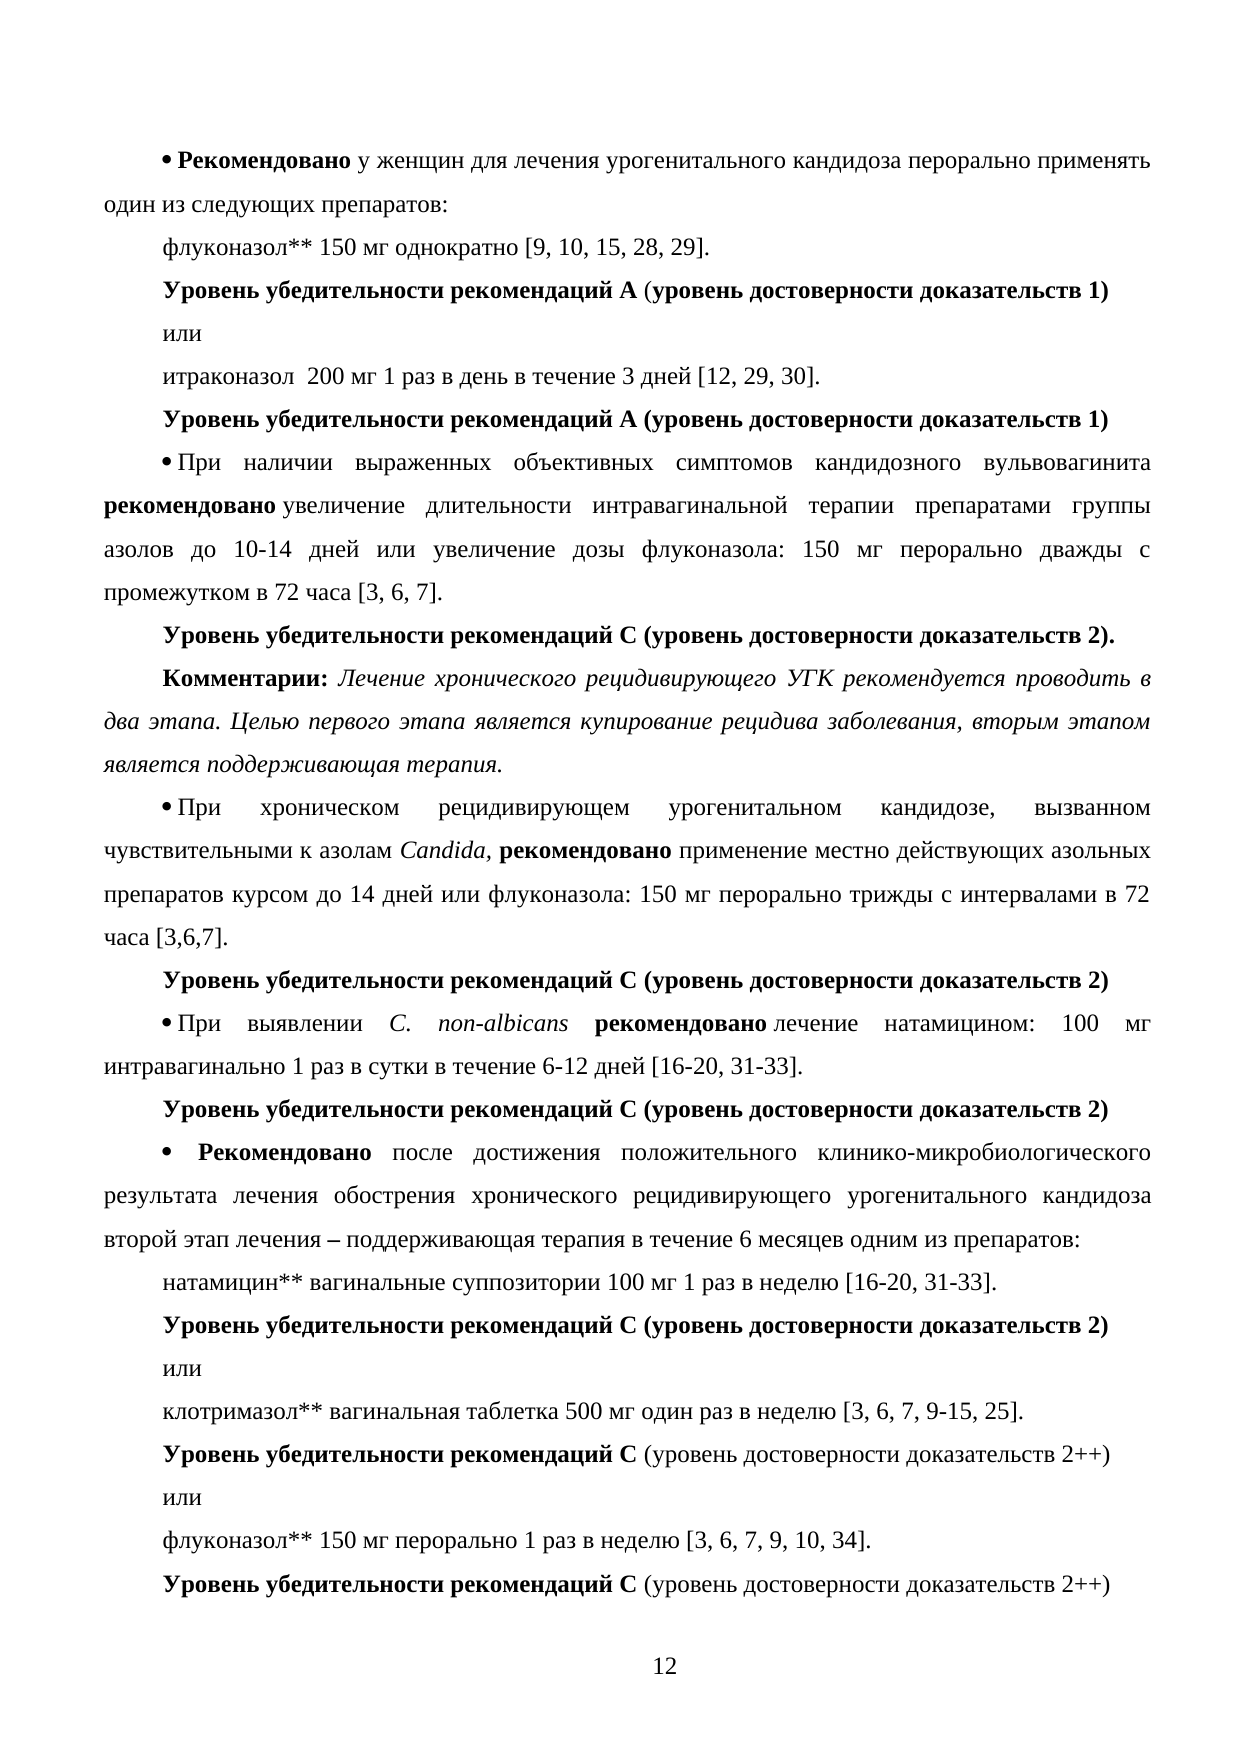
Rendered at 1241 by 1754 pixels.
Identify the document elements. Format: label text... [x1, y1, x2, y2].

text или [103, 1482, 1152, 1511]
text Уровень убедительности рекомендаций С (уровень достоверности доказательств 2). [103, 620, 1152, 649]
list Рекомендовано после достижения положительного клинико-микробиологического результата лечения обострения хронического рецидивирующего урогенитального кандидоза второй этап лечения – поддерживающая терапия в течение 6 месяцев одним из препаратов: [103, 1137, 1152, 1252]
text Уровень убедительности рекомендаций С (уровень достоверности доказательств 2++) [103, 1439, 1152, 1468]
text клотримазол** вагинальная таблетка 500 мг один раз в неделю [3, 6, 7, 9-15, 25]. [103, 1396, 1152, 1425]
text или [103, 1353, 1152, 1382]
list При выявлении С. non-albicans рекомендовано лечение натамицином: 100 мг интравагинально 1 раз в сутки в течение 6-12 дней [16-20, 31-33]. [103, 1008, 1152, 1080]
text флуконазол** 150 мг однократно [9, 10, 15, 28, 29]. [103, 232, 1152, 261]
text Уровень убедительности рекомендаций С (уровень достоверности доказательств 2++) [103, 1569, 1152, 1597]
text или [103, 318, 1152, 347]
text Уровень убедительности рекомендаций А (уровень достоверности доказательств 1) [103, 275, 1152, 304]
list При наличии выраженных объективных симптомов кандидозного вульвовагинита рекомендовано увеличение длительности интравагинальной терапии препаратами группы азолов до 10-14 дней или увеличение дозы флуконазола: 150 мг перорально дважды с промежутком в 72 часа [3, 6, 7]. [103, 447, 1152, 606]
text натамицин** вагинальные суппозитории 100 мг 1 раз в неделю [16-20, 31-33]. [103, 1267, 1152, 1296]
text Уровень убедительности рекомендаций С (уровень достоверности доказательств 2) [103, 965, 1152, 994]
text итраконазол 200 мг 1 раз в день в течение 3 дней [12, 29, 30]. [103, 361, 1152, 390]
text Уровень убедительности рекомендаций А (уровень достоверности доказательств 1) [103, 404, 1152, 433]
text Уровень убедительности рекомендаций С (уровень достоверности доказательств 2) [103, 1094, 1152, 1123]
list Рекомендовано у женщин для лечения урогенитального кандидоза перорально применять один из следующих препаратов: [103, 146, 1152, 217]
text Комментарии: Лечение хронического рецидивирующего УГК рекомендуется проводить в два этапа. Целью первого этапа является купирование рецидива заболевания, вторым этапом является поддерживающая терапия. [103, 663, 1152, 778]
text Уровень убедительности рекомендаций С (уровень достоверности доказательств 2) [103, 1310, 1152, 1339]
list При хроническом рецидивирующем урогенитальном кандидозе, вызванном чувствительными к азолам Candida, рекомендовано применение местно действующих азольных препаратов курсом до 14 дней или флуконазола: 150 мг перорально трижды с интервалами в 72 часа [3,6,7]. [103, 792, 1152, 951]
text флуконазол** 150 мг перорально 1 раз в неделю [3, 6, 7, 9, 10, 34]. [103, 1526, 1152, 1554]
